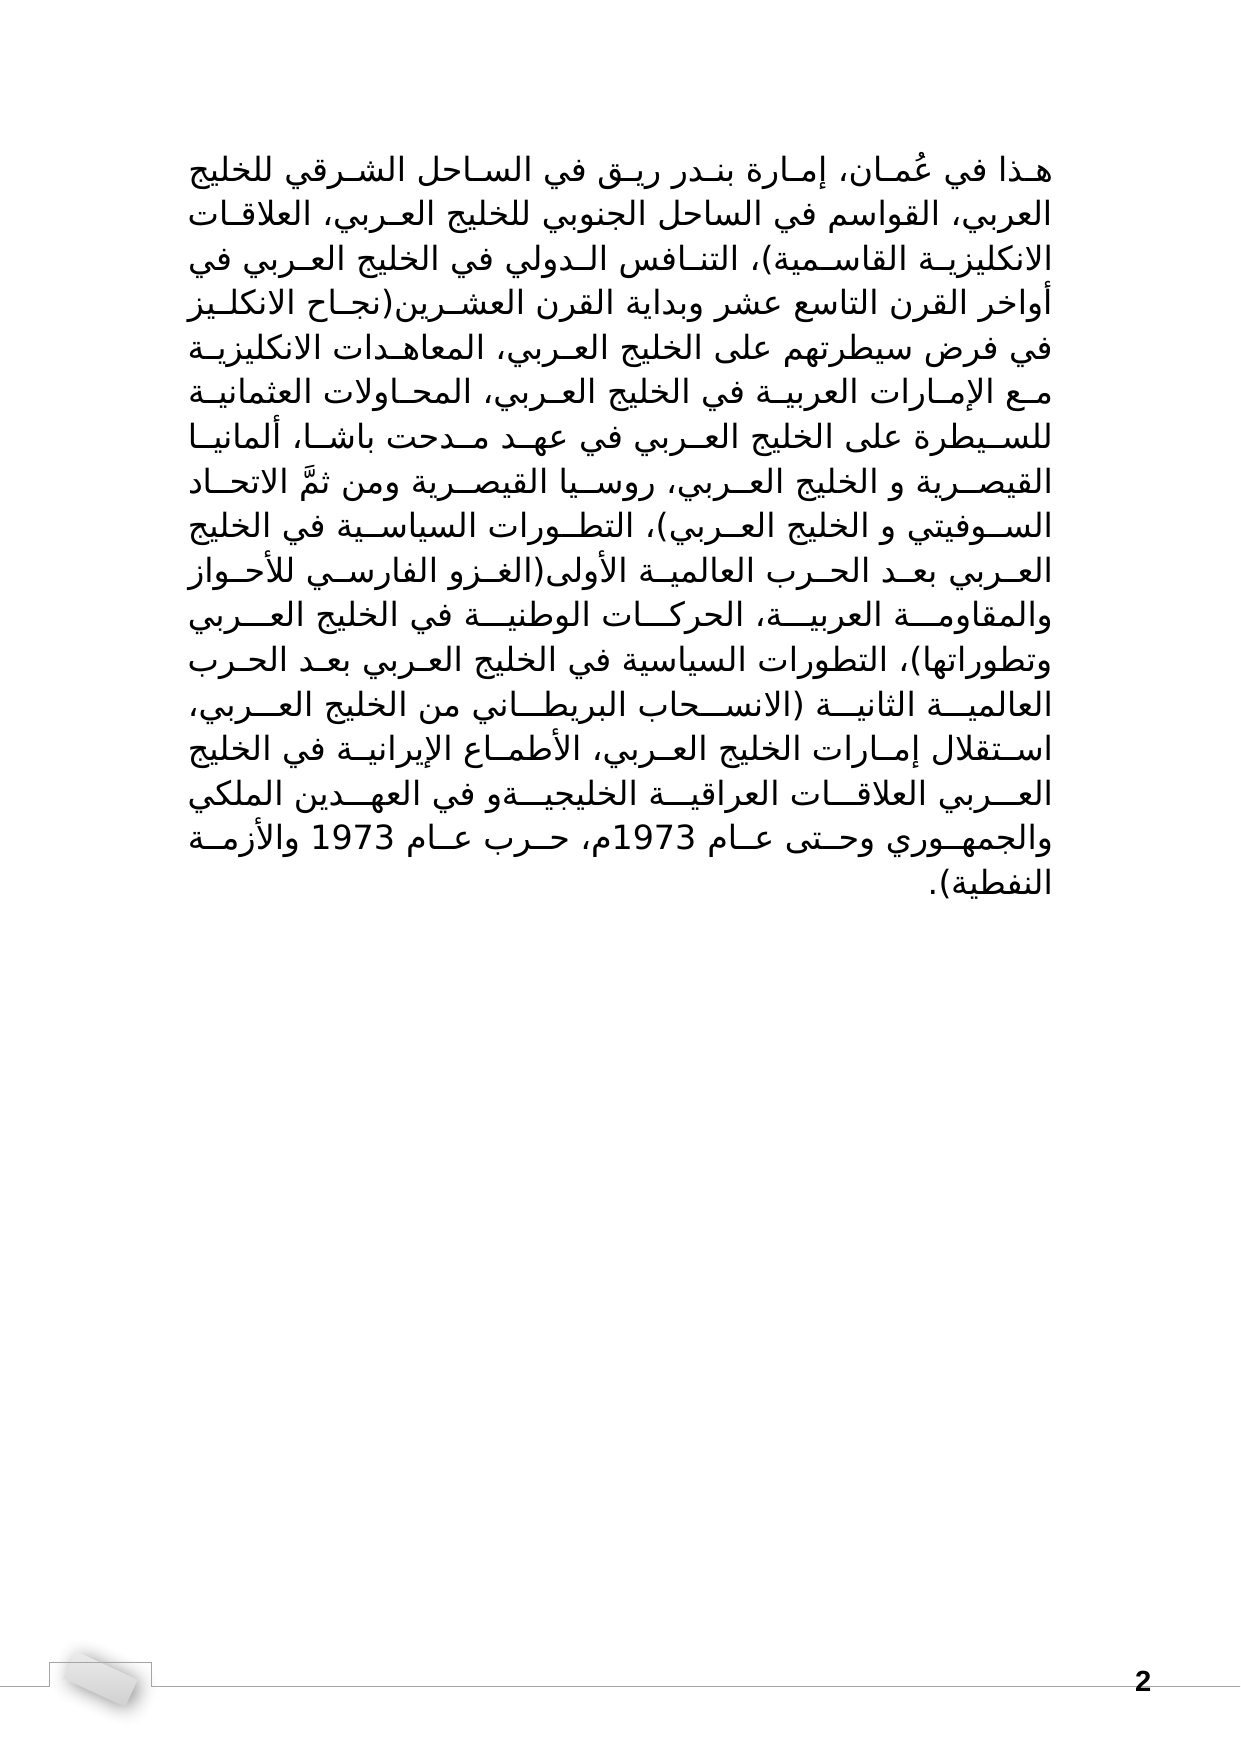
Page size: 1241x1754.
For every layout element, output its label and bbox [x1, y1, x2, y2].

text [187, 150, 1053, 902]
